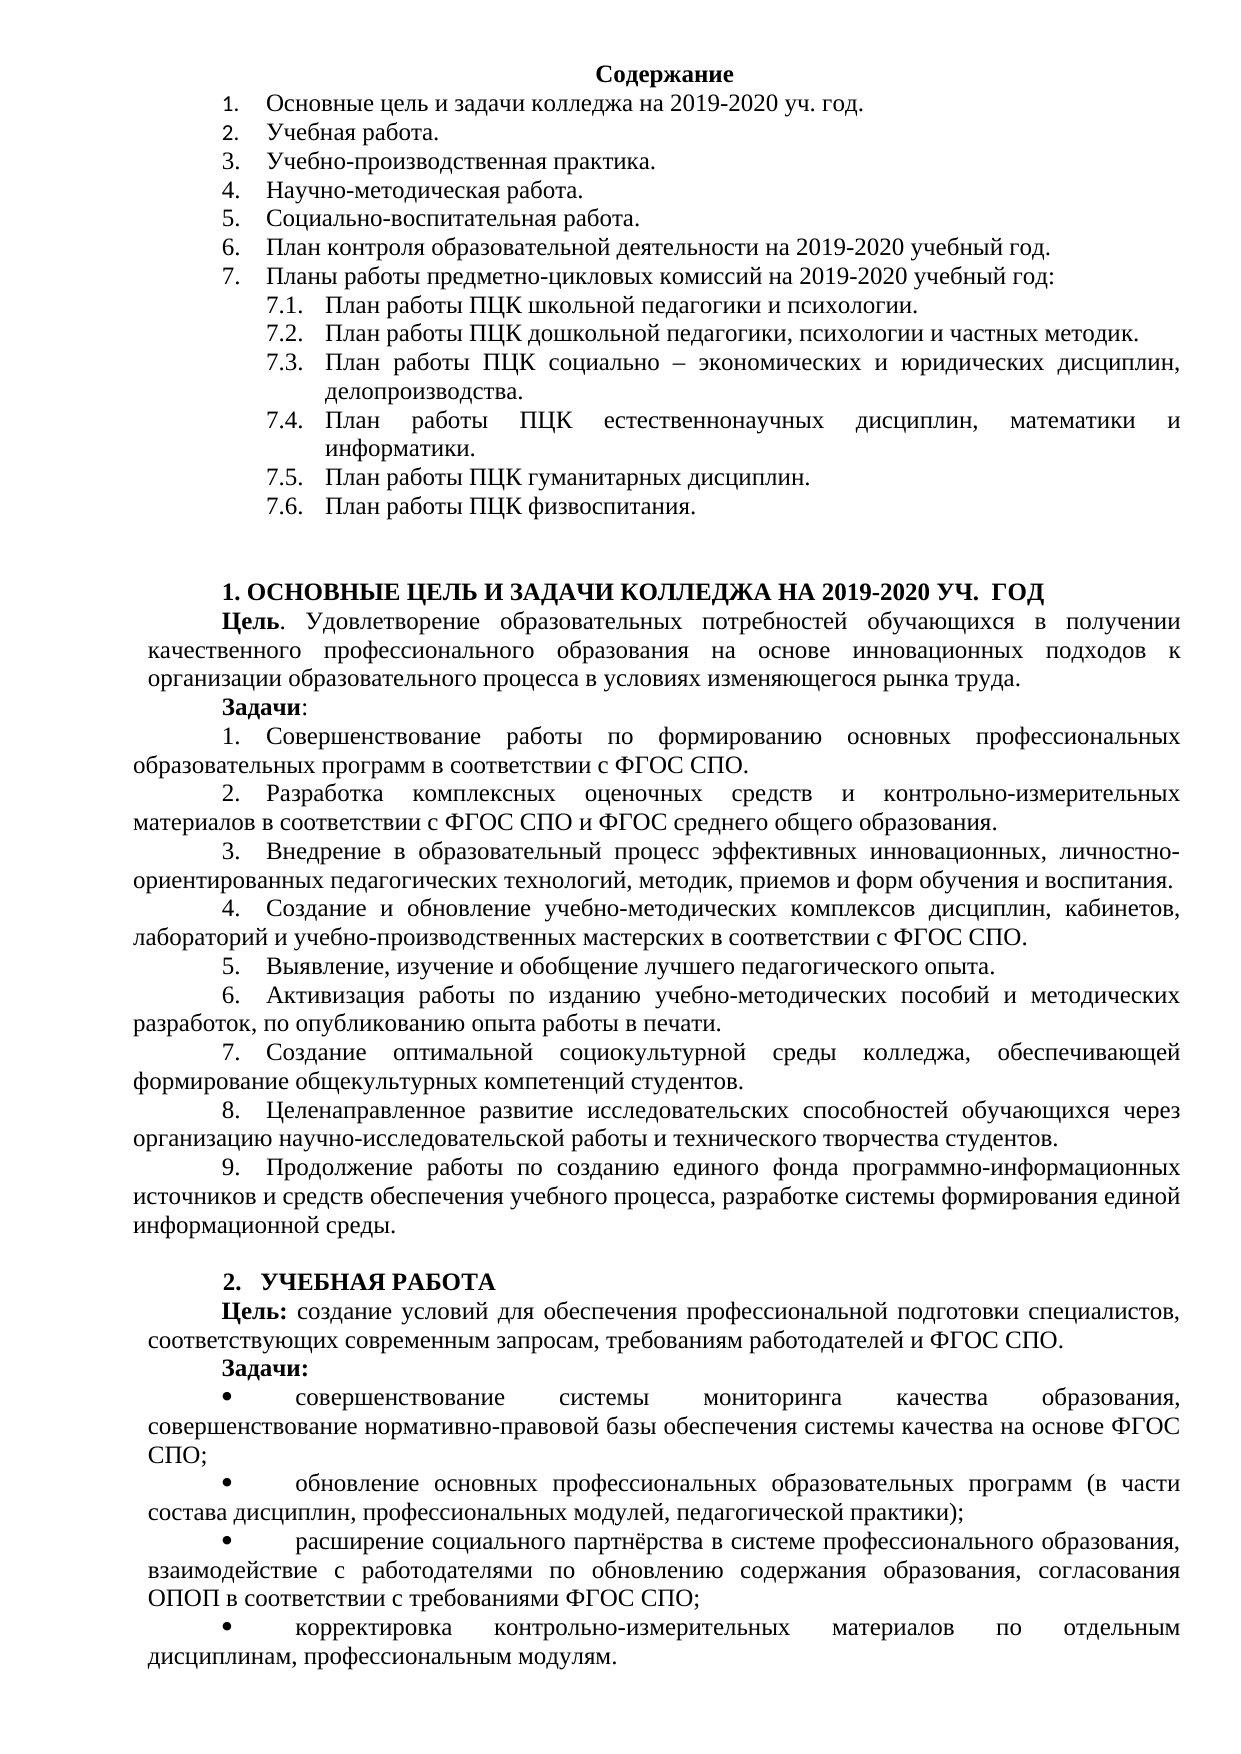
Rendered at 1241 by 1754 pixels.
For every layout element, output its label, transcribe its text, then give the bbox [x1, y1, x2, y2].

list УЧЕБНАЯ РАБОТА [223, 1267, 1181, 1296]
list совершенствование системы мониторинга качества образования, совершенствование нормативно-правовой базы обеспечения системы качества на основе ФГОС СПО; [148, 1382, 1181, 1468]
list Разработка комплексных оценочных средств и контрольно-измерительных материалов в соответствии с ФГОС СПО и ФГОС среднего общего образования. [133, 778, 1181, 836]
list План работы ПЦК социально – экономических и юридических дисциплин, делопроизводства. [266, 347, 1181, 405]
text Содержание [148, 59, 1181, 88]
text Цель. Удовлетворение образовательных потребностей обучающихся в получении качественного профессионального образования на основе инновационных подходов к организации образовательного процесса в условиях изменяющегося рынка труда. [148, 606, 1181, 692]
list План работы ПЦК естественнонаучных дисциплин, математики и информатики. [266, 405, 1181, 462]
list Учебно-производственная практика. [148, 146, 1181, 175]
list корректировка контрольно-измерительных материалов по отдельным дисциплинам, профессиональным модулям. [148, 1612, 1181, 1670]
list План контроля образовательной деятельности на 2019-2020 учебный год. [148, 232, 1181, 261]
list Создание оптимальной социокультурной среды колледжа, обеспечивающей формирование общекультурных компетенций студентов. [133, 1037, 1181, 1095]
list План работы ПЦК школьной педагогики и психологии. [266, 290, 1181, 318]
list обновление основных профессиональных образовательных программ (в части состава дисциплин, профессиональных модулей, педагогической практики); [148, 1468, 1181, 1526]
list План работы ПЦК гуманитарных дисциплин. [266, 462, 1181, 491]
list Активизация работы по изданию учебно-методических пособий и методических разработок, по опубликованию опыта работы в печати. [133, 980, 1181, 1037]
text Цель: создание условий для обеспечения профессиональной подготовки специалистов, соответствующих современным запросам, требованиям работодателей и ФГОС СПО. [148, 1296, 1181, 1353]
list План работы ПЦК физвоспитания. [266, 491, 1181, 520]
list Внедрение в образовательный процесс эффективных инновационных, личностно-ориентированных педагогических технологий, методик, приемов и форм обучения и воспитания. [133, 836, 1181, 893]
list Создание и обновление учебно-методических комплексов дисциплин, кабинетов, лабораторий и учебно-производственных мастерских в соответствии с ФГОС СПО. [133, 893, 1181, 951]
list Целенаправленное развитие исследовательских способностей обучающихся через организацию научно-исследовательской работы и технического творчества студентов. [133, 1095, 1181, 1152]
list Социально-воспитательная работа. [148, 203, 1181, 232]
list План работы ПЦК дошкольной педагогики, психологии и частных методик. [266, 318, 1181, 347]
list Выявление, изучение и обобщение лучшего педагогического опыта. [133, 951, 1181, 980]
list Научно-методическая работа. [148, 175, 1181, 203]
list Основные цель и задачи колледжа на 2019-2020 уч. год. [148, 88, 1181, 117]
text Задачи: [148, 692, 1181, 721]
text 1. ОСНОВНЫЕ ЦЕЛЬ И ЗАДАЧИ КОЛЛЕДЖА НА 2019-2020 УЧ. ГОД [148, 577, 1181, 606]
list расширение социального партнёрства в системе профессионального образования, взаимодействие с работодателями по обновлению содержания образования, согласования ОПОП в соответствии с требованиями ФГОС СПО; [148, 1526, 1181, 1612]
list Продолжение работы по созданию единого фонда программно-информационных источников и средств обеспечения учебного процесса, разработке системы формирования единой информационной среды. [133, 1152, 1181, 1238]
list Учебная работа. [148, 117, 1181, 146]
list Планы работы предметно-цикловых комиссий на 2019-2020 учебный год: [148, 261, 1181, 290]
list Совершенствование работы по формированию основных профессиональных образовательных программ в соответствии с ФГОС СПО. [133, 721, 1181, 778]
text Задачи: [148, 1353, 1181, 1382]
